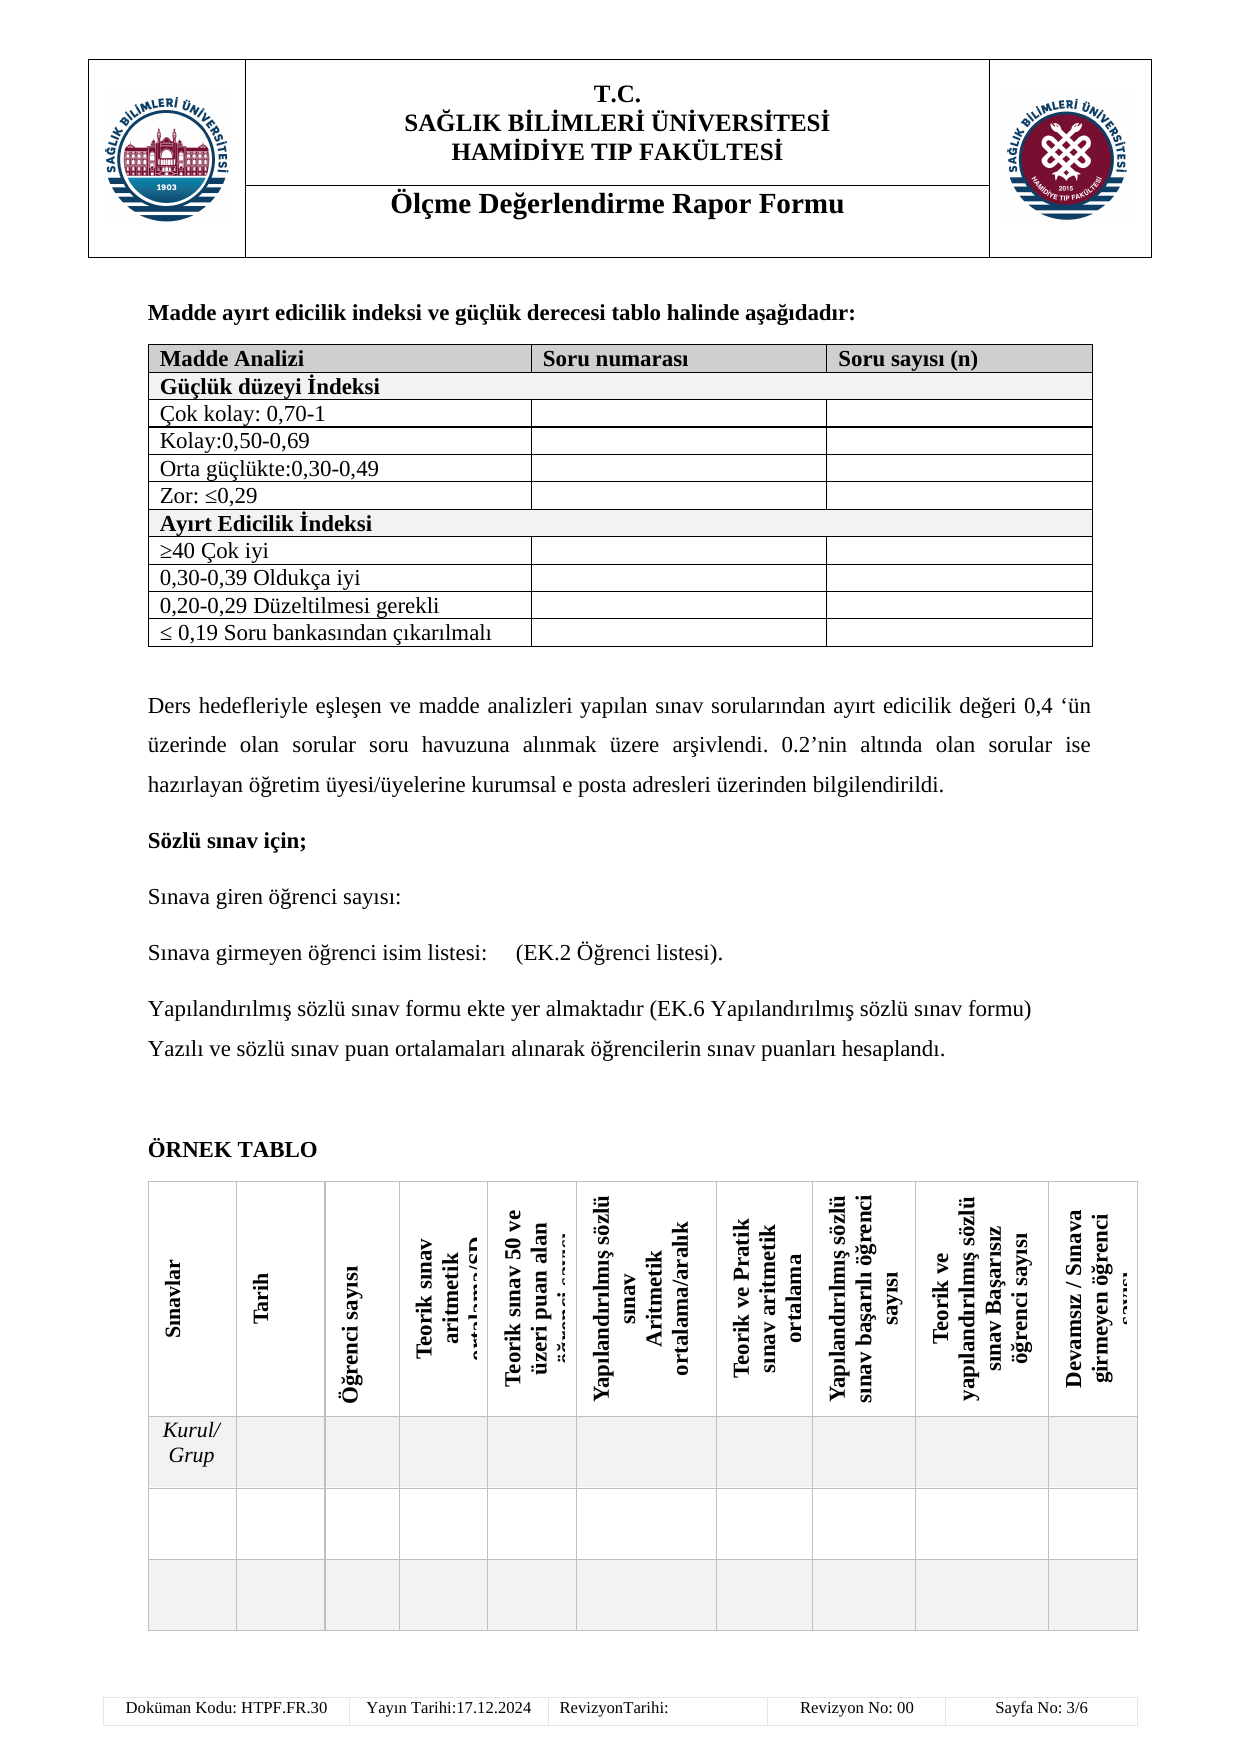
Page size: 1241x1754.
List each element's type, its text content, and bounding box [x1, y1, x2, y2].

table_cell [237, 1417, 324, 1487]
table_cell [532, 565, 826, 591]
table_cell ≥40 Çok iyi [149, 537, 531, 563]
table_header Tarih [237, 1182, 324, 1416]
text Yapılandırılmış sözlü sınav formu ekte yer almaktadır (EK.6 Yapılandırılmış sözlü sınav formu) [148, 995, 1093, 1022]
table_header Soru sayısı (n) [827, 345, 1092, 372]
table_cell [237, 1560, 324, 1630]
table_header Sınavlar [149, 1182, 236, 1416]
table_cell [400, 1417, 487, 1487]
table_cell [813, 1560, 915, 1630]
text Madde ayırt edicilik indeksi ve güçlük derecesi tablo halinde aşağıdadır: [148, 299, 1093, 326]
text Ders hedefleriyle eşleşen ve madde analizleri yapılan sınav sorularından ayırt edicilik değeri 0,4 ‘ün üzerinde olan sorular soru havuzuna alınmak üzere arşivlendi. 0.2’nin altında olan sorular ise hazırlayan öğretim üyesi/üyelerine kurumsal e posta adresleri üzerinden bilgilendirildi. [148, 692, 1093, 797]
table_cell [827, 482, 1092, 509]
picture [103, 93, 231, 224]
table_cell [577, 1417, 716, 1487]
table_cell [532, 537, 826, 563]
table_cell Orta güçlükte:0,30-0,49 [149, 455, 531, 481]
table_cell [1049, 1560, 1137, 1630]
text Sınava giren öğrenci sayısı: [148, 883, 1093, 909]
text Sınava girmeyen öğrenci isim listesi: (EK.2 Öğrenci listesi). [148, 939, 1093, 966]
table_cell [326, 1417, 399, 1487]
table_cell 0,30-0,39 Oldukça iyi [149, 565, 531, 591]
table_cell [717, 1560, 812, 1630]
table_cell [532, 400, 826, 426]
table_cell [532, 592, 826, 618]
table_cell [813, 1489, 915, 1559]
table_cell [827, 592, 1092, 618]
table_cell [916, 1560, 1048, 1630]
table_header Yapılandırılmış sözlü sınav başarılı öğrenci sayısı [813, 1182, 915, 1416]
table_cell [916, 1489, 1048, 1559]
table_cell [827, 428, 1092, 454]
table_cell [326, 1560, 399, 1630]
table_header Yapılandırılmış sözlü sınav Aritmetik ortalama/aralık [577, 1182, 716, 1416]
table_cell Ayırt Edicilik İndeksi [149, 510, 1092, 536]
table_cell Kolay:0,50-0,69 [149, 428, 531, 454]
table_cell [237, 1489, 324, 1559]
table_header Teorik ve yapılandırılmış sözlü sınav Başarısız öğrenci sayısı [916, 1182, 1048, 1416]
table_cell [813, 1417, 915, 1487]
table_cell [916, 1417, 1048, 1487]
table_cell [717, 1417, 812, 1487]
table_cell [149, 1489, 236, 1559]
table_cell [532, 482, 826, 509]
text Sözlü sınav için; [148, 827, 1093, 853]
table_cell [827, 537, 1092, 563]
table_cell [400, 1560, 487, 1630]
table_cell Zor: ≤0,29 [149, 482, 531, 509]
table_cell [488, 1560, 576, 1630]
table_cell [488, 1417, 576, 1487]
table_cell Kurul/Grup [149, 1417, 236, 1487]
table_cell Çok kolay: 0,70-1 [149, 400, 531, 426]
table_cell [149, 1560, 236, 1630]
table_header Teorik sınav 50 ve üzeri puan alan öğrenci sayısı [488, 1182, 576, 1416]
table_header Öğrenci sayısı [326, 1182, 399, 1416]
table_cell [717, 1489, 812, 1559]
table_cell [1049, 1489, 1137, 1559]
table_cell [577, 1560, 716, 1630]
table_cell ≤ 0,19 Soru bankasından çıkarılmalı [149, 619, 531, 646]
table_cell [532, 455, 826, 481]
table_header Madde Analizi [149, 345, 531, 372]
text Yazılı ve sözlü sınav puan ortalamaları alınarak öğrencilerin sınav puanları hesaplandı. [148, 1035, 1093, 1061]
picture [1000, 93, 1135, 224]
text ÖRNEK TABLO [148, 1136, 1093, 1162]
table_cell [326, 1489, 399, 1559]
table_header Devamsız / Sınava girmeyen öğrenci sayısı [1049, 1182, 1137, 1416]
table_cell [400, 1489, 487, 1559]
table_cell [532, 428, 826, 454]
table_header Teorik sınav aritmetik ortalama/SD [400, 1182, 487, 1416]
table_cell [827, 619, 1092, 646]
table_cell Güçlük düzeyi İndeksi [149, 373, 1092, 399]
table_cell [827, 400, 1092, 426]
table_cell [827, 455, 1092, 481]
table_header Teorik ve Pratik sınav aritmetik ortalama [717, 1182, 812, 1416]
table_cell [827, 565, 1092, 591]
table_cell 0,20-0,29 Düzeltilmesi gerekli [149, 592, 531, 618]
table_cell [577, 1489, 716, 1559]
table_cell [488, 1489, 576, 1559]
table_header Soru numarası [532, 345, 826, 372]
table_cell [532, 619, 826, 646]
table_cell [1049, 1417, 1137, 1487]
